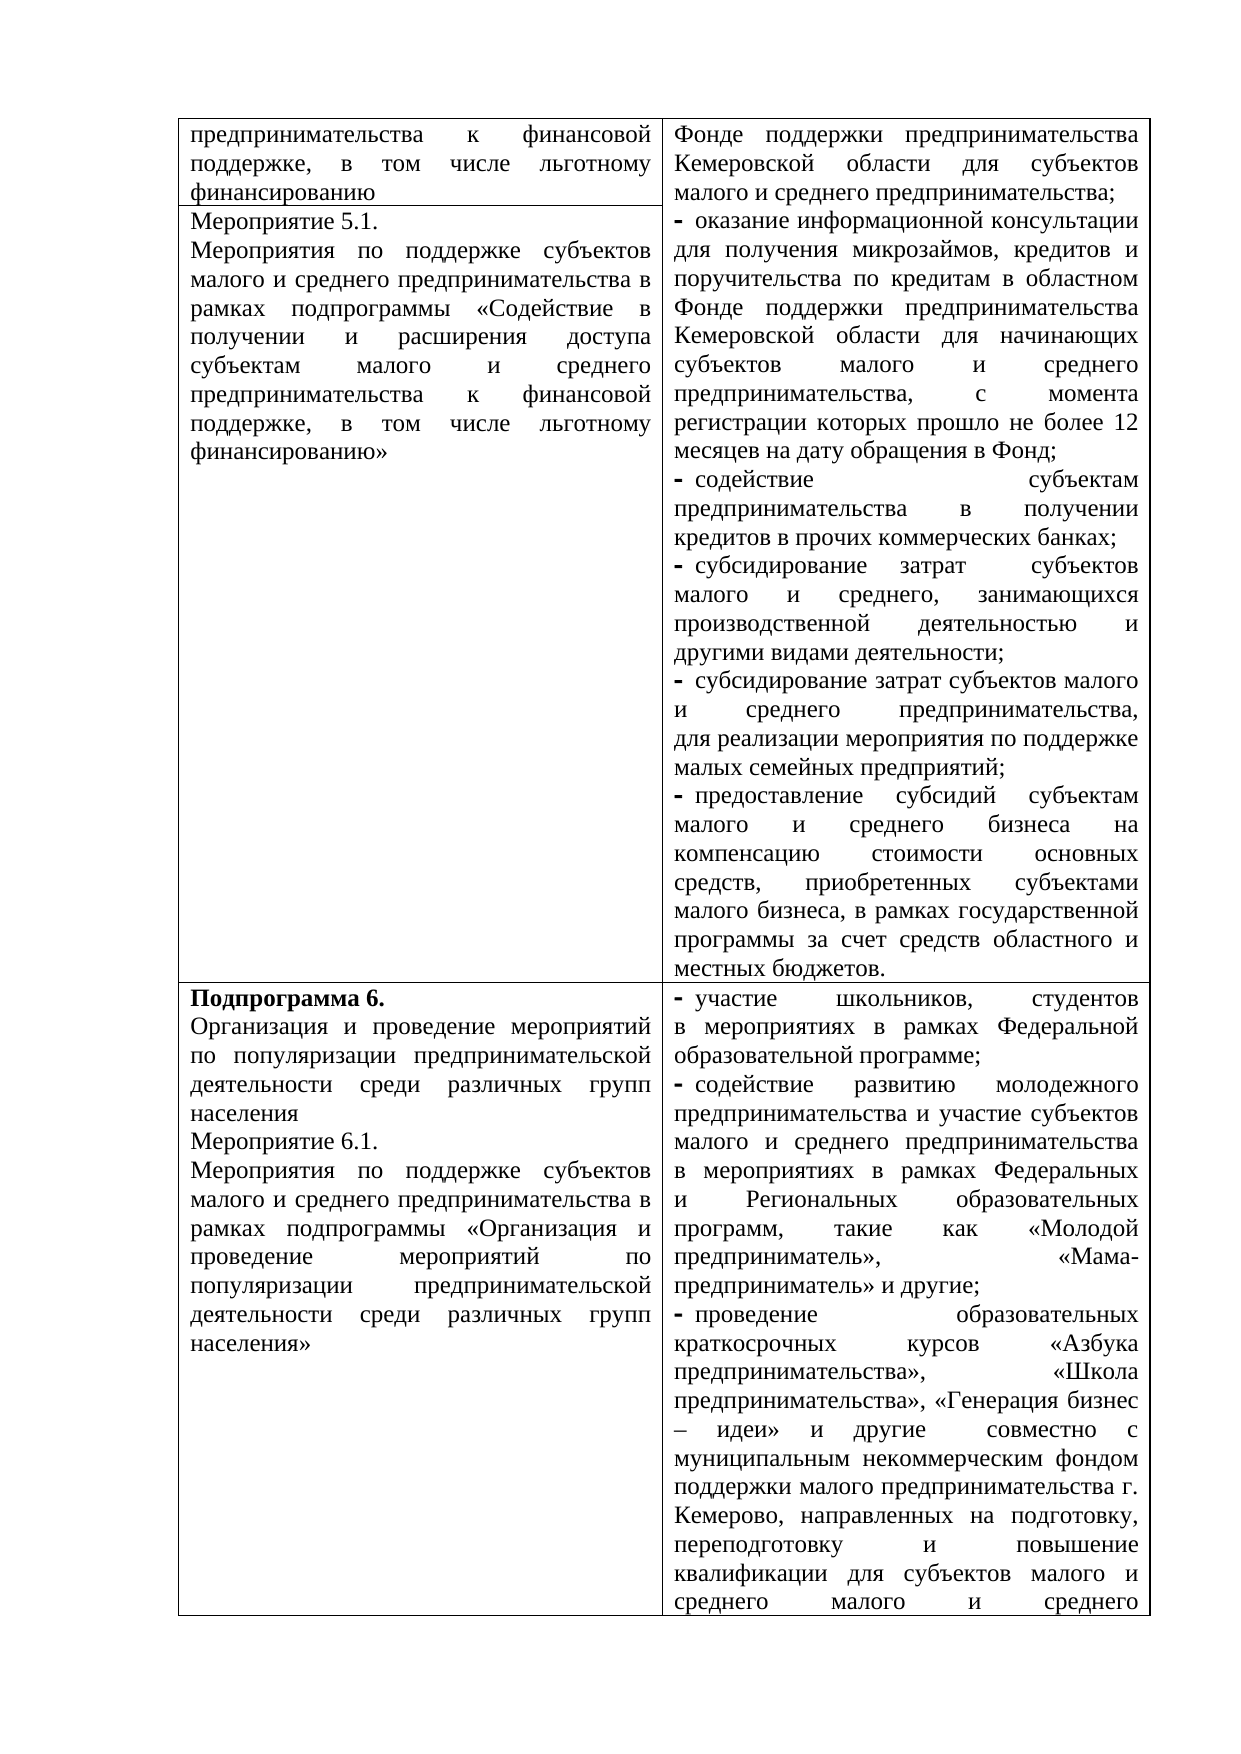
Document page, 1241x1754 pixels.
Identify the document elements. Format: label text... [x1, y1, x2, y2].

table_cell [663, 119, 1149, 982]
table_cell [179, 119, 662, 205]
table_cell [179, 983, 662, 1615]
table_cell Мероприятие 5.1. Мероприятия по поддержке субъектов малого и среднего предпринимательства в рамках подпрограммы «Содействие в получении и расширения доступа субъектам малого и среднего предпринимательства к финансовой поддержке, в том числе льготному финансированию» [179, 206, 662, 982]
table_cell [663, 983, 1149, 1615]
